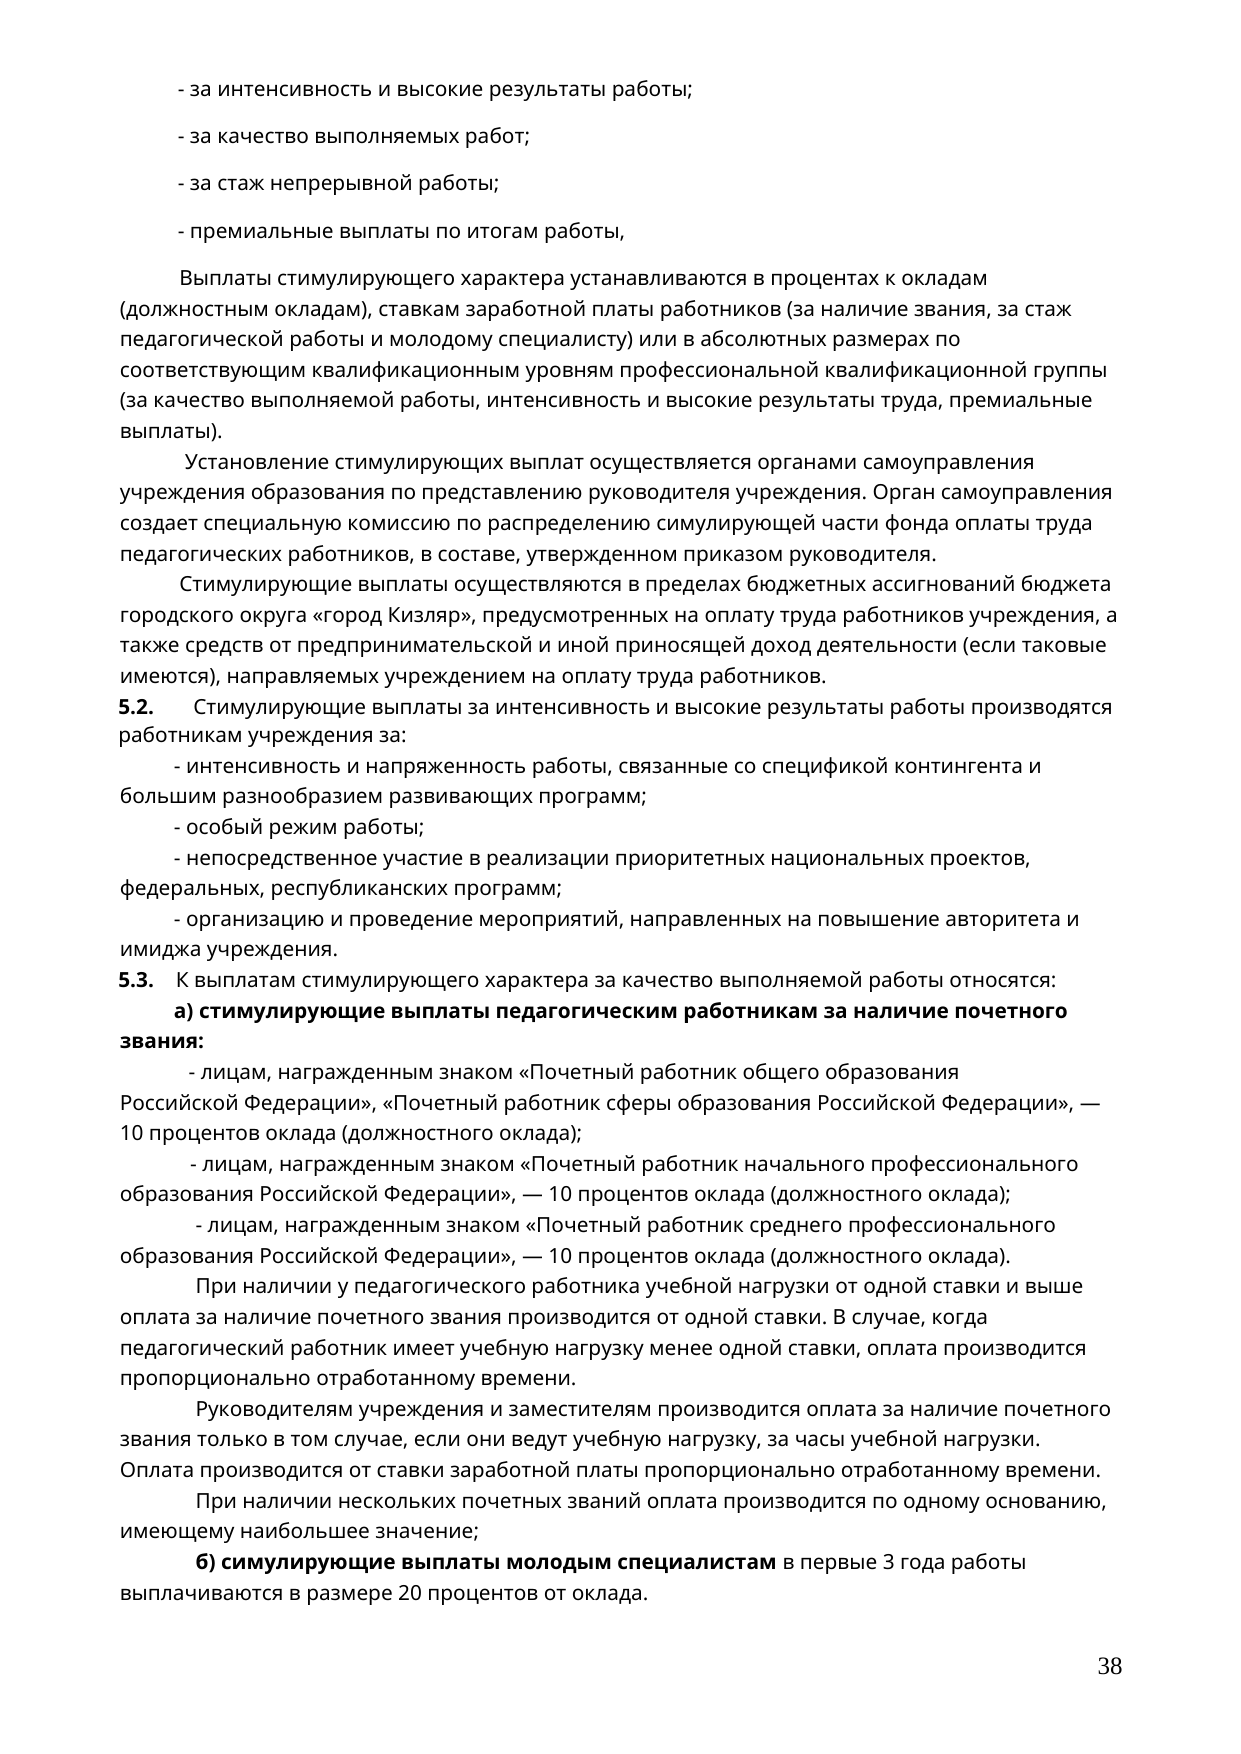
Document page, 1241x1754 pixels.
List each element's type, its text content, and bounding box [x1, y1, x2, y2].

text - лицам, награжденным знаком «Почетный работник общего образования [118, 1057, 1121, 1086]
text 5.3. К выплатам стимулирующего характера за качество выполняемой работы относятся: [118, 965, 1121, 994]
text - за интенсивность и высокие результаты работы; [118, 74, 791, 102]
text При наличии нескольких почетных званий оплата производится по одному основанию, имеющему наибольшее значение; [119, 1486, 1121, 1545]
list Стимулирующие выплаты за интенсивность и высокие результаты работы производятся [118, 692, 1121, 720]
text Выплаты стимулирующего характера устанавливаются в процентах к окладам (должностным окладам), ставкам заработной платы работников (за наличие звания, за стаж педагогической работы и молодому специалисту) или в абсолютных размерах по соответствующим квалификационным уровням профессиональной квалификационной группы (за качество выполняемой работы, интенсивность и высокие результаты труда, премиальные выплаты). [119, 263, 1121, 444]
text Установление стимулирующих выплат осуществляется органами самоуправления учреждения образования по представлению руководителя учреждения. Орган самоуправления создает специальную комиссию по распределению симулирующей части фонда оплаты труда педагогических работников, в составе, утвержденном приказом руководителя. [119, 447, 1121, 567]
text Руководителям учреждения и заместителям производится оплата за наличие почетного звания только в том случае, если они ведут учебную нагрузку, за часы учебной нагрузки. Оплата производится от ставки заработной платы пропорционально отработанному времени. [119, 1394, 1121, 1484]
text - за стаж непрерывной работы; [118, 168, 791, 197]
text - интенсивность и напряженность работы, связанные со спецификой контингента и большим разнообразием развивающих программ; [119, 751, 1121, 810]
text работникам учреждения за: [118, 720, 1121, 749]
text Российской Федерации», «Почетный работник сферы образования Российской Федерации», — 10 процентов оклада (должностного оклада); [119, 1088, 1121, 1147]
text - лицам, награжденным знаком «Почетный работник среднего профессионального образования Российской Федерации», — 10 процентов оклада (должностного оклада). [119, 1210, 1121, 1269]
text При наличии у педагогического работника учебной нагрузки от одной ставки и выше оплата за наличие почетного звания производится от одной ставки. В случае, когда педагогический работник имеет учебную нагрузку менее одной ставки, оплата производится пропорционально отработанному времени. [119, 1271, 1121, 1392]
text - непосредственное участие в реализации приоритетных национальных проектов, федеральных, республиканских программ; [119, 843, 1121, 902]
text - премиальные выплаты по итогам работы, [118, 216, 791, 244]
text а) стимулирующие выплаты педагогическим работникам за наличие почетного звания: [119, 996, 1121, 1055]
text - лицам, награжденным знаком «Почетный работник начального профессионального образования Российской Федерации», — 10 процентов оклада (должностного оклада); [119, 1149, 1121, 1208]
text - особый режим работы; [119, 812, 1121, 841]
text - организацию и проведение мероприятий, направленных на повышение авторитета и имиджа учреждения. [119, 904, 1121, 963]
text Стимулирующие выплаты осуществляются в пределах бюджетных ассигнований бюджета городского округа «город Кизляр», предусмотренных на оплату труда работников учреждения, а также средств от предпринимательской и иной приносящей доход деятельности (если таковые имеются), направляемых учреждением на оплату труда работников. [119, 569, 1121, 689]
text - за качество выполняемых работ; [118, 121, 791, 149]
text б) симулирующие выплаты молодым специалистам в первые 3 года работы выплачиваются в размере 20 процентов от оклада. [119, 1547, 1121, 1606]
